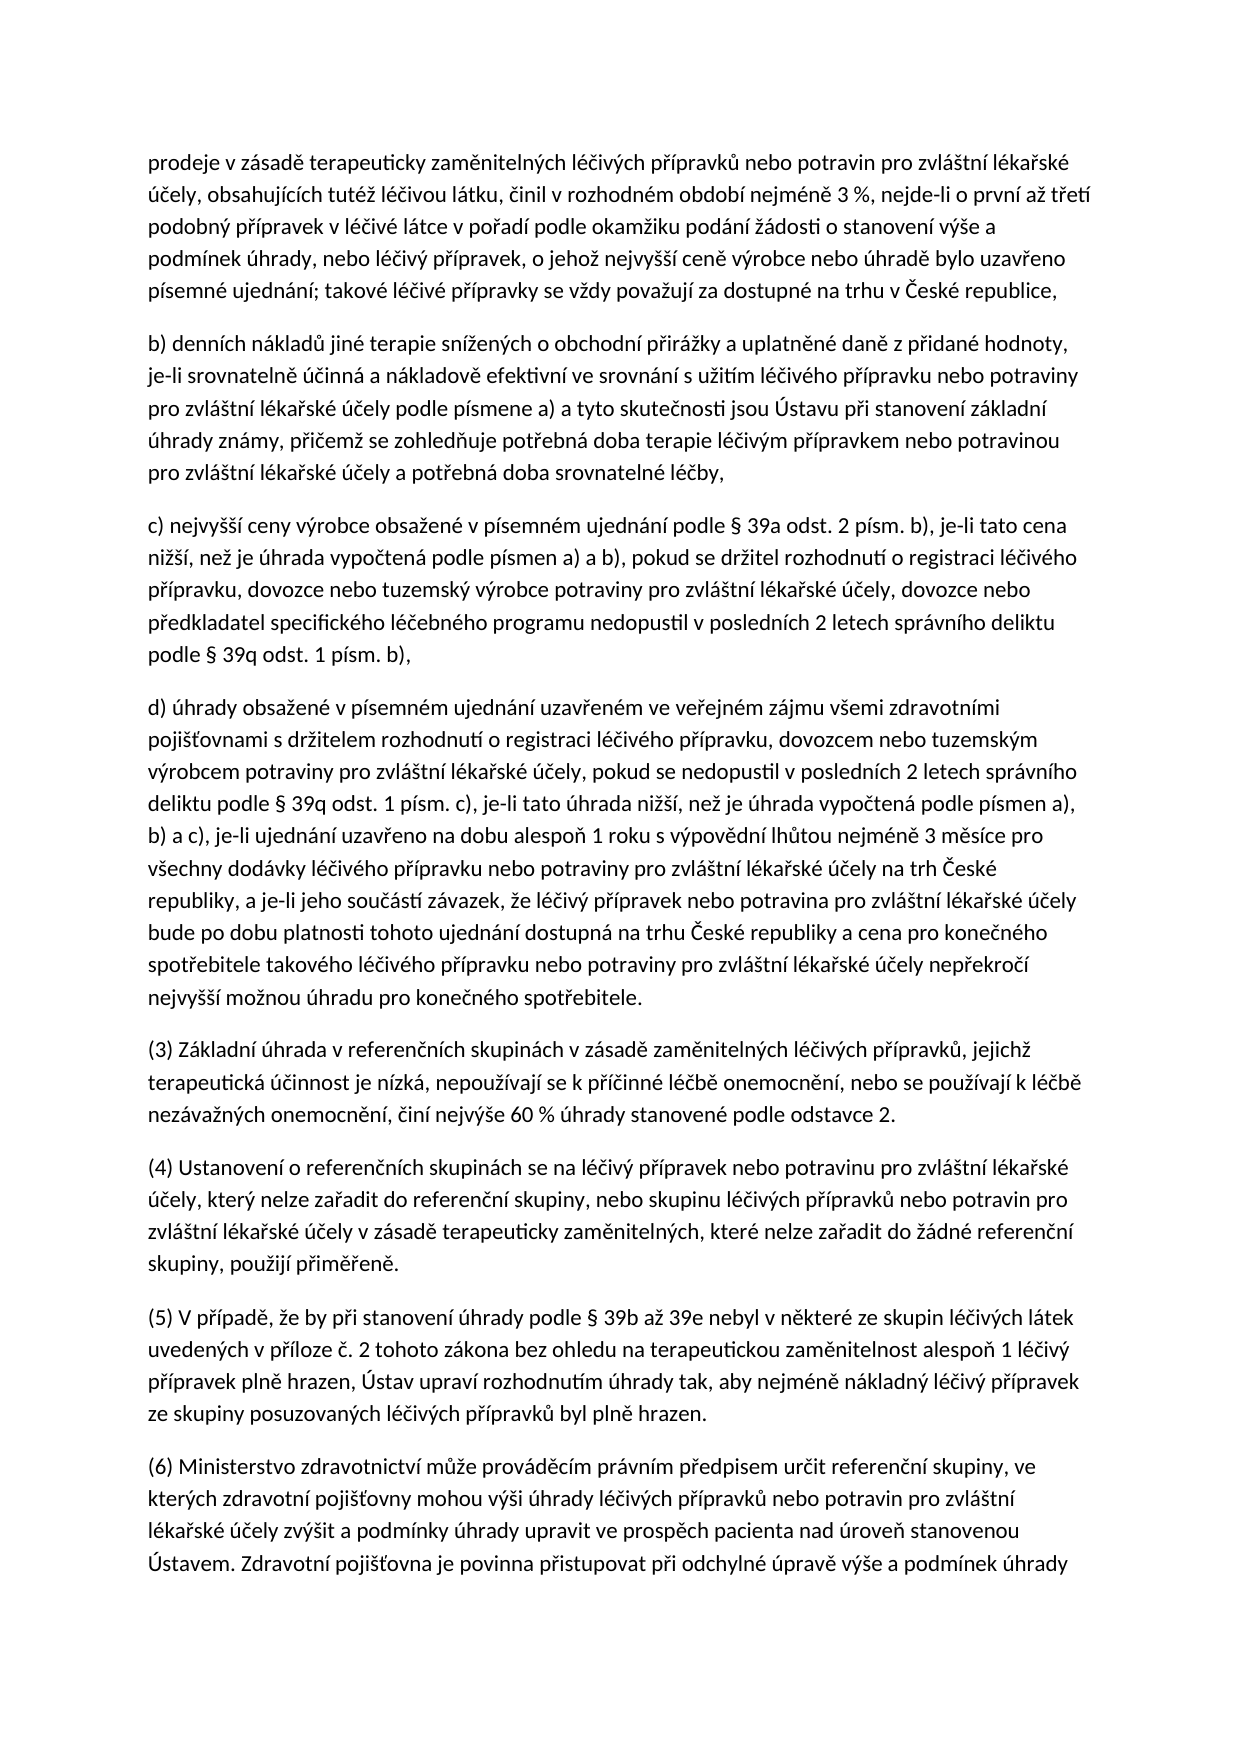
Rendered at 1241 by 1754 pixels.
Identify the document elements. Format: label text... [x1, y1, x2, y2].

text (5) V případě, že by při stanovení úhrady podle § 39b až 39e nebyl v některé ze skupin léčivých látek uvedených v příloze č. 2 tohoto zákona bez ohledu na terapeutickou zaměnitelnost alespoň 1 léčivý přípravek plně hrazen, Ústav upraví rozhodnutím úhrady tak, aby nejméně nákladný léčivý přípravek ze skupiny posuzovaných léčivých přípravků byl plně hrazen. [148, 1303, 1093, 1427]
text b) denních nákladů jiné terapie snížených o obchodní přirážky a uplatněné daně z přidané hodnoty, je-li srovnatelně účinná a nákladově efektivní ve srovnání s užitím léčivého přípravku nebo potraviny pro zvláštní lékařské účely podle písmene a) a tyto skutečnosti jsou Ústavu při stanovení základní úhrady známy, přičemž se zohledňuje potřebná doba terapie léčivým přípravkem nebo potravinou pro zvláštní lékařské účely a potřebná doba srovnatelné léčby, [148, 329, 1093, 486]
text (3) Základní úhrada v referenčních skupinách v zásadě zaměnitelných léčivých přípravků, jejichž terapeutická účinnost je nízká, nepoužívají se k příčinné léčbě onemocnění, nebo se používají k léčbě nezávažných onemocnění, činí nejvýše 60 % úhrady stanovené podle odstavce 2. [148, 1036, 1093, 1128]
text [148, 1452, 1093, 1577]
text c) nejvyšší ceny výrobce obsažené v písemném ujednání podle § 39a odst. 2 písm. b), je-li tato cena nižší, než je úhrada vypočtená podle písmen a) a b), pokud se držitel rozhodnutí o registraci léčivého přípravku, dovozce nebo tuzemský výrobce potraviny pro zvláštní lékařské účely, dovozce nebo předkladatel specifického léčebného programu nedopustil v posledních 2 letech správního deliktu podle § 39q odst. 1 písm. b), [148, 511, 1093, 668]
text (4) Ustanovení o referenčních skupinách se na léčivý přípravek nebo potravinu pro zvláštní lékařské účely, který nelze zařadit do referenční skupiny, nebo skupinu léčivých přípravků nebo potravin pro zvláštní lékařské účely v zásadě terapeuticky zaměnitelných, které nelze zařadit do žádné referenční skupiny, použijí přiměřeně. [148, 1153, 1093, 1278]
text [148, 148, 1093, 304]
text d) úhrady obsažené v písemném ujednání uzavřeném ve veřejném zájmu všemi zdravotními pojišťovnami s držitelem rozhodnutí o registraci léčivého přípravku, dovozcem nebo tuzemským výrobcem potraviny pro zvláštní lékařské účely, pokud se nedopustil v posledních 2 letech správního deliktu podle § 39q odst. 1 písm. c), je-li tato úhrada nižší, než je úhrada vypočtená podle písmen a), b) a c), je-li ujednání uzavřeno na dobu alespoň 1 roku s výpovědní lhůtou nejméně 3 měsíce pro všechny dodávky léčivého přípravku nebo potraviny pro zvláštní lékařské účely na trh České republiky, a je-li jeho součástí závazek, že léčivý přípravek nebo potravina pro zvláštní lékařské účely bude po dobu platnosti tohoto ujednání dostupná na trhu České republiky a cena pro konečného spotřebitele takového léčivého přípravku nebo potraviny pro zvláštní lékařské účely nepřekročí nejvyšší možnou úhradu pro konečného spotřebitele. [148, 693, 1093, 1011]
